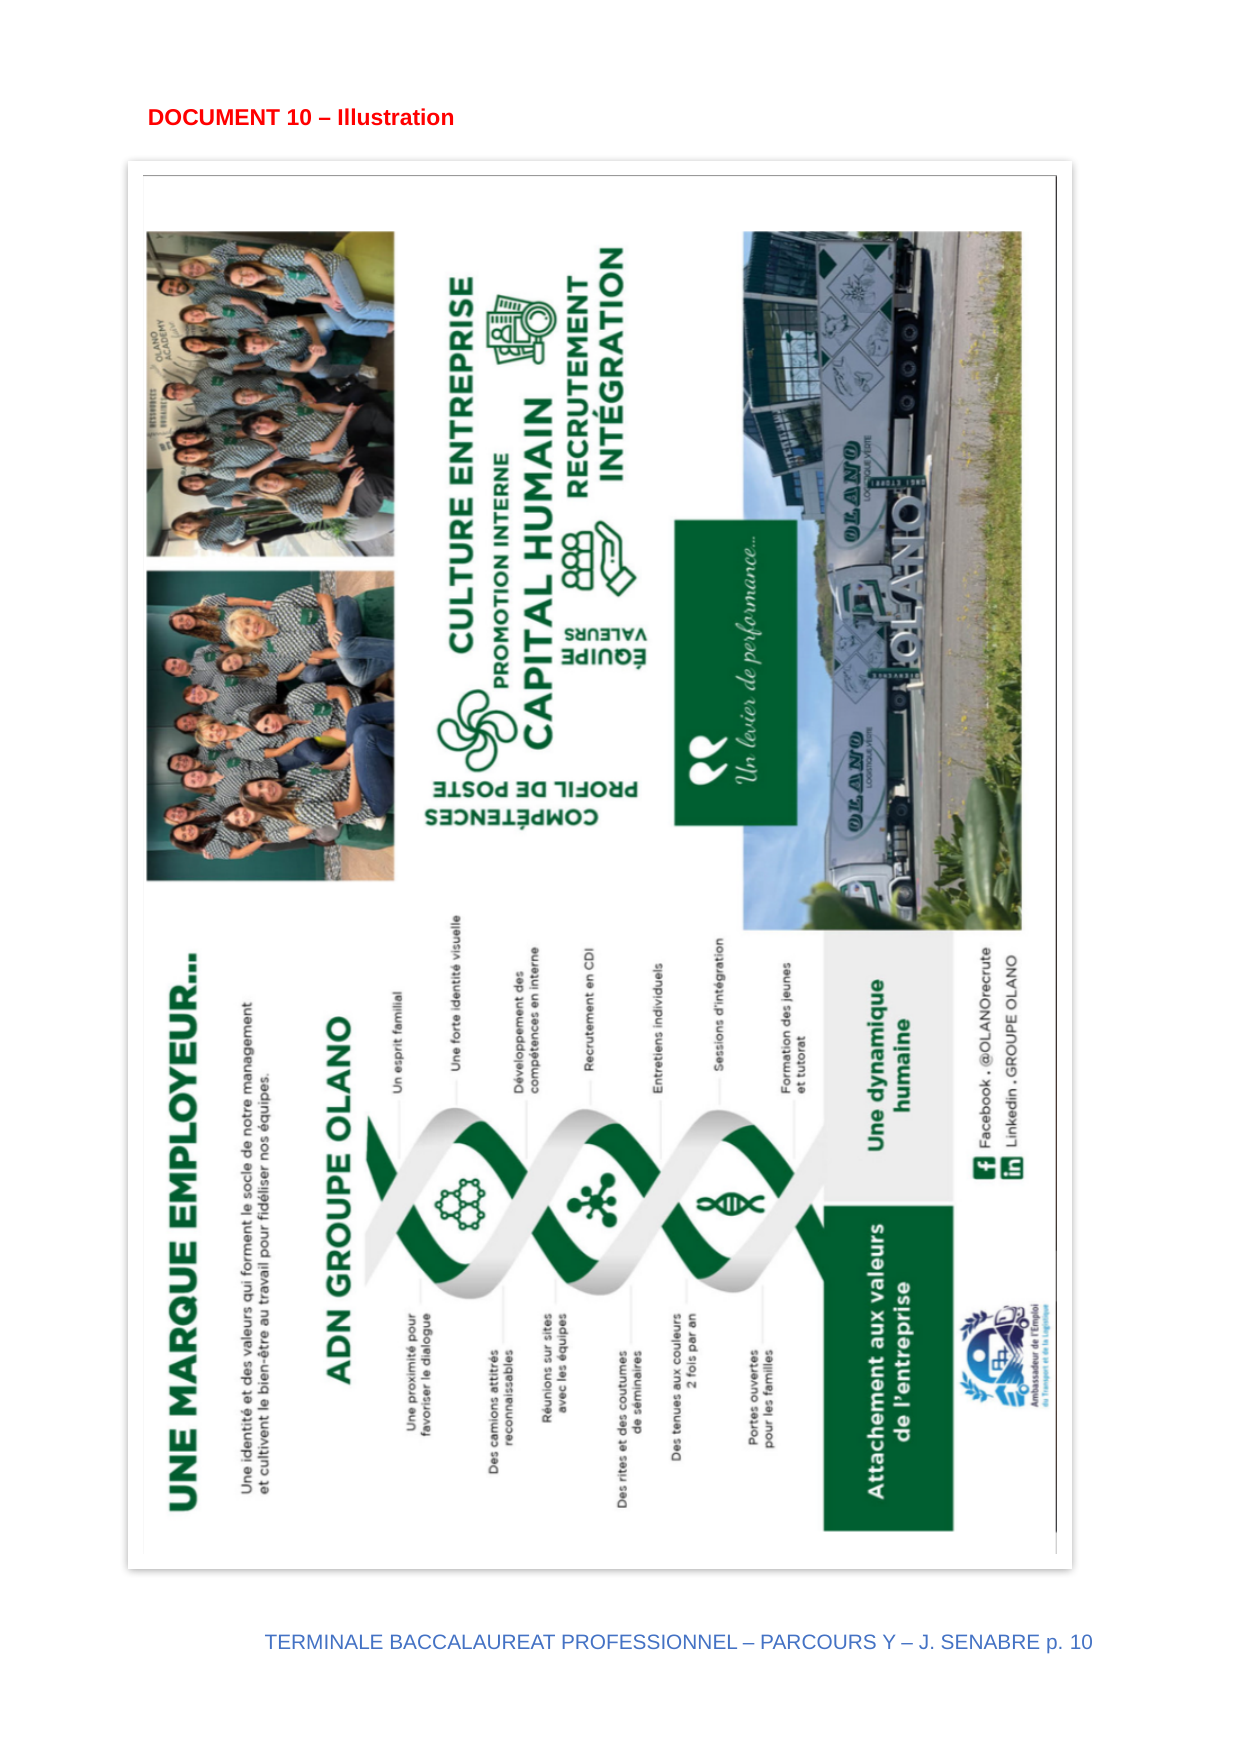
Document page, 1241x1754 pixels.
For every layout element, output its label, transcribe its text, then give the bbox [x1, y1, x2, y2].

picture [144, 177, 1057, 1553]
text DOCUMENT 10 – Illustration [148, 104, 1092, 131]
